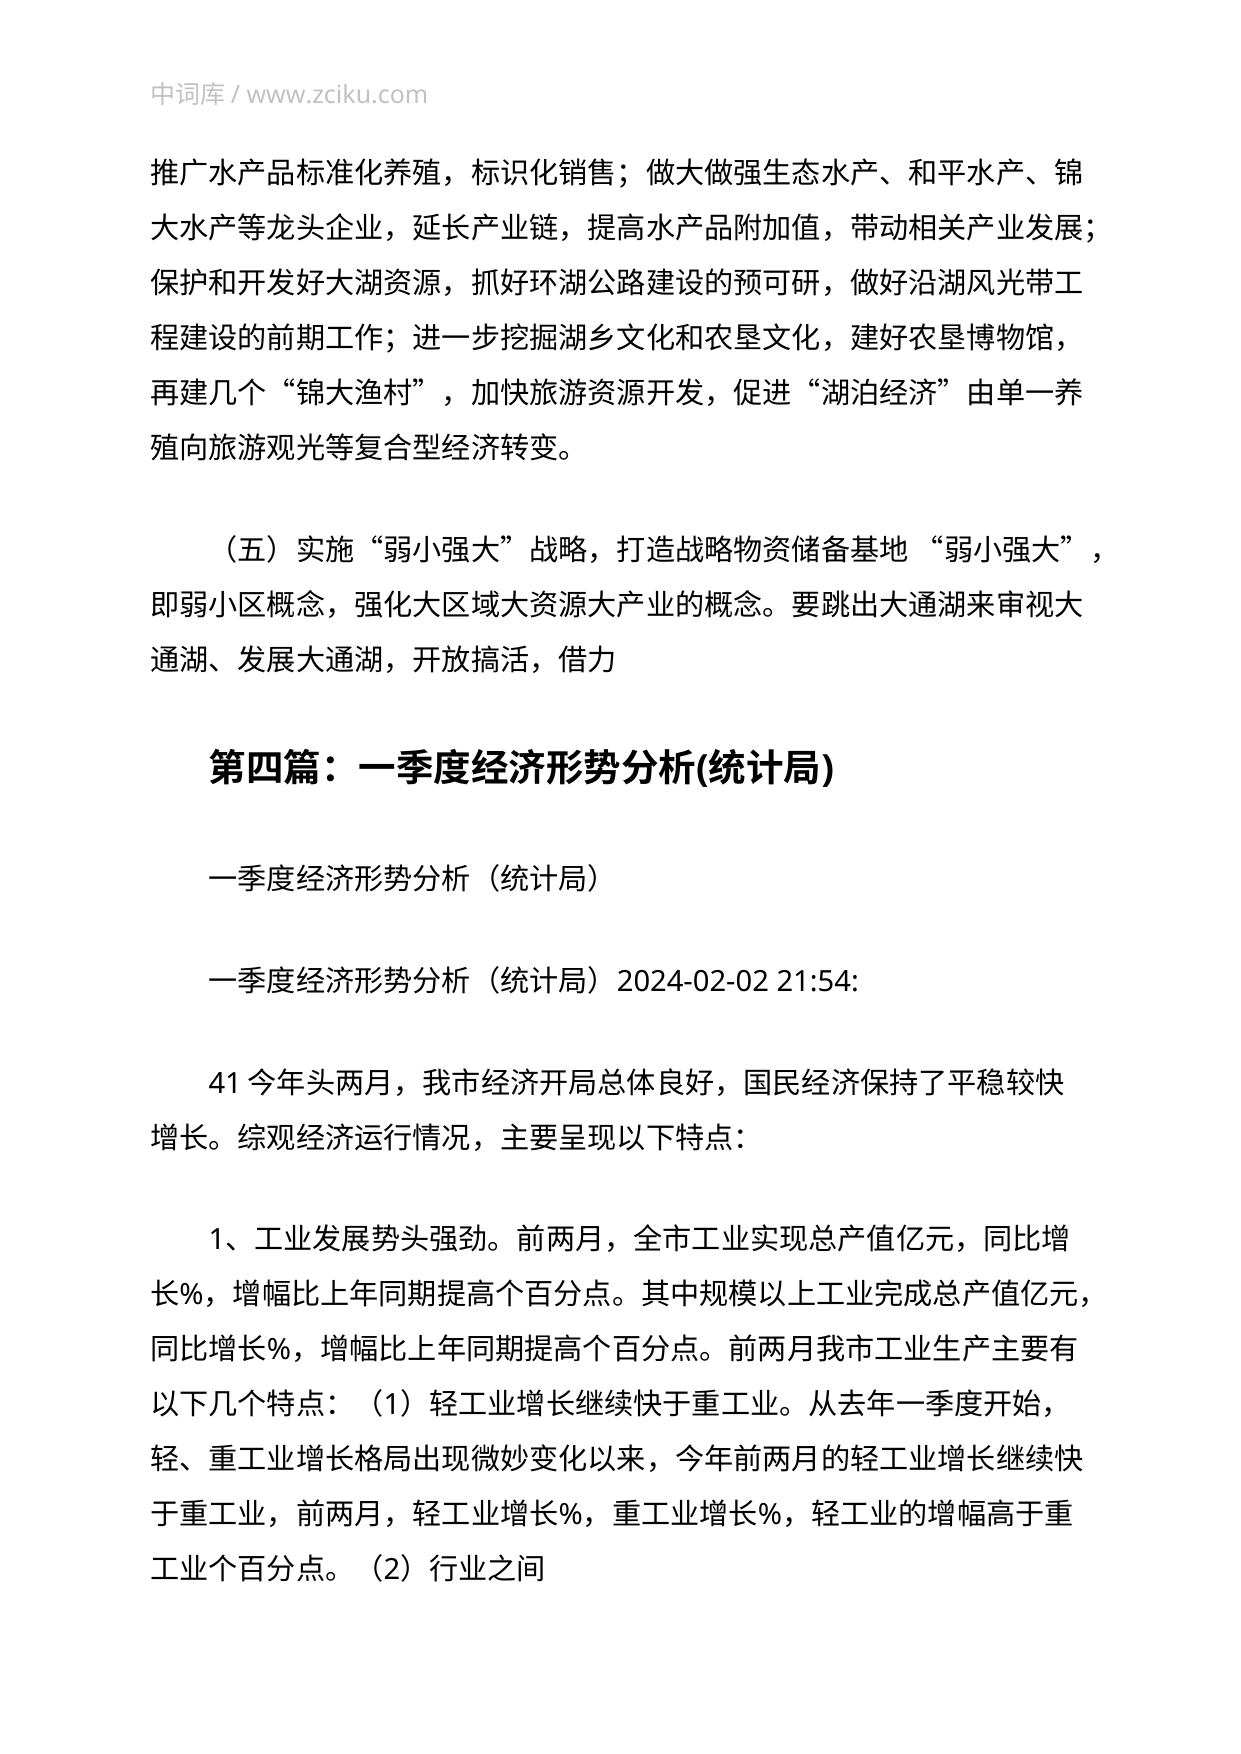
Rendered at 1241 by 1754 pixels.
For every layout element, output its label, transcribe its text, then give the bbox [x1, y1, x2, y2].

text 一季度经济形势分析（统计局）2024-02-02 21:54: [150, 957, 1090, 999]
text 第四篇：一季度经济形势分析(统计局) [150, 738, 1090, 792]
text 一季度经济形势分析（统计局） [150, 855, 1090, 898]
text （五）实施“弱小强大”战略，打造战略物资储备基地 “弱小强大”，即弱小区概念，强化大区域大资源大产业的概念。要跳出大通湖来审视大通湖、发展大通湖，开放搞活，借力 [150, 526, 1090, 678]
text 41今年头两月，我市经济开局总体良好，国民经济保持了平稳较快增长。综观经济运行情况，主要呈现以下特点： [150, 1059, 1090, 1156]
text 1、工业发展势头强劲。前两月，全市工业实现总产值亿元，同比增长%，增幅比上年同期提高个百分点。其中规模以上工业完成总产值亿元，同比增长%，增幅比上年同期提高个百分点。前两月我市工业生产主要有以下几个特点：（1）轻工业增长继续快于重工业。从去年一季度开始，轻、重工业增长格局出现微妙变化以来，今年前两月的轻工业增长继续快于重工业，前两月，轻工业增长%，重工业增长%，轻工业的增幅高于重工业个百分点。（2）行业之间 [150, 1216, 1090, 1588]
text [150, 150, 1090, 467]
